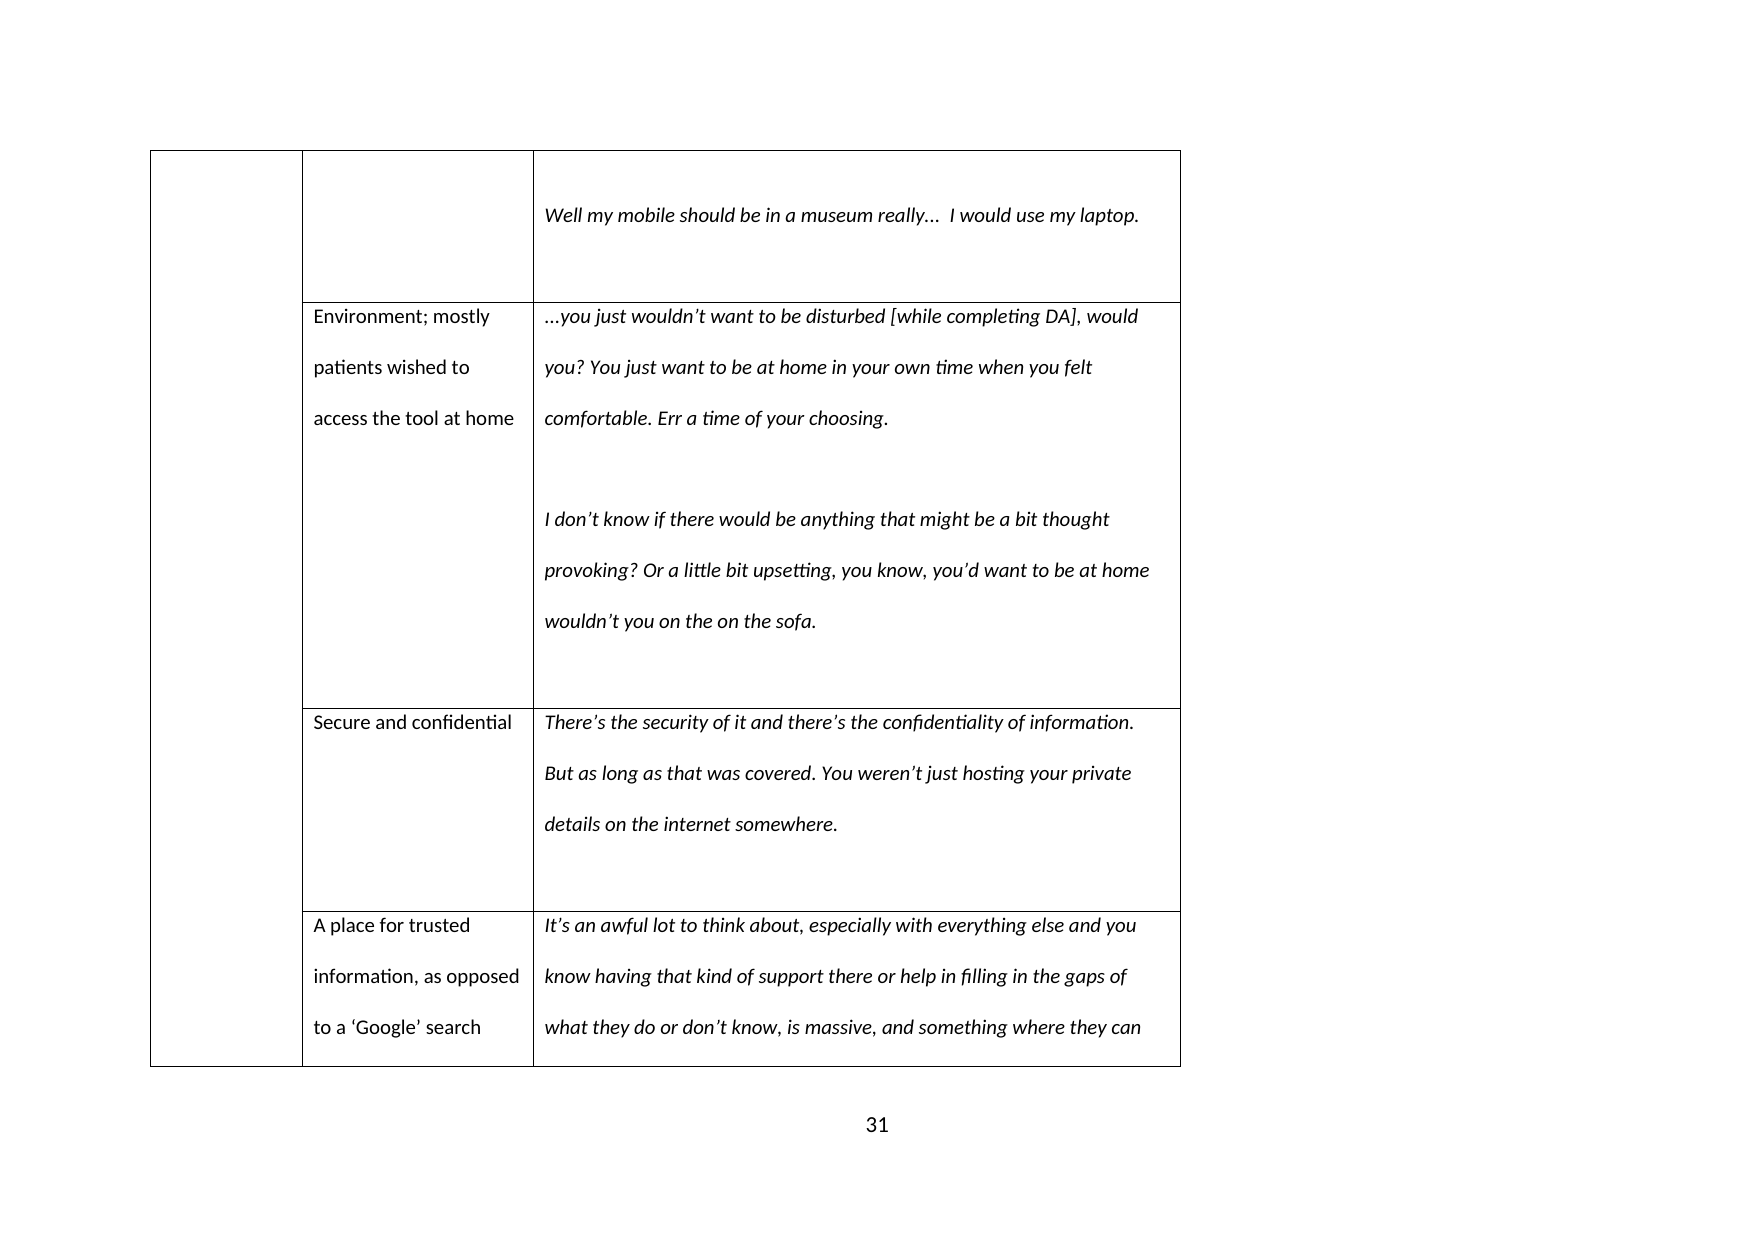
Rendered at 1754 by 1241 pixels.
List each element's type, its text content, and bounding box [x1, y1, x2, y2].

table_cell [534, 151, 1180, 302]
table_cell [303, 912, 533, 1066]
table_cell There’s the security of it and there’s the confidentiality of information. But as long as that was covered. You weren’t just hosting your private details on the internet somewhere. [534, 709, 1180, 911]
table_cell ...you just wouldn’t want to be disturbed [while completing DA], would you? You just want to be at home in your own time when you felt comfortable. Err a time of your choosing. I don’t know if there would be anything that might be a bit thought provoking? Or a little bit upsetting, you know, you’d want to be at home wouldn’t you on the on the sofa. [534, 303, 1180, 708]
table_cell Secure and confidential [303, 709, 533, 911]
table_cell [303, 151, 533, 302]
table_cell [534, 912, 1180, 1066]
table_cell Environment; mostly patients wished to access the tool at home [303, 303, 533, 708]
